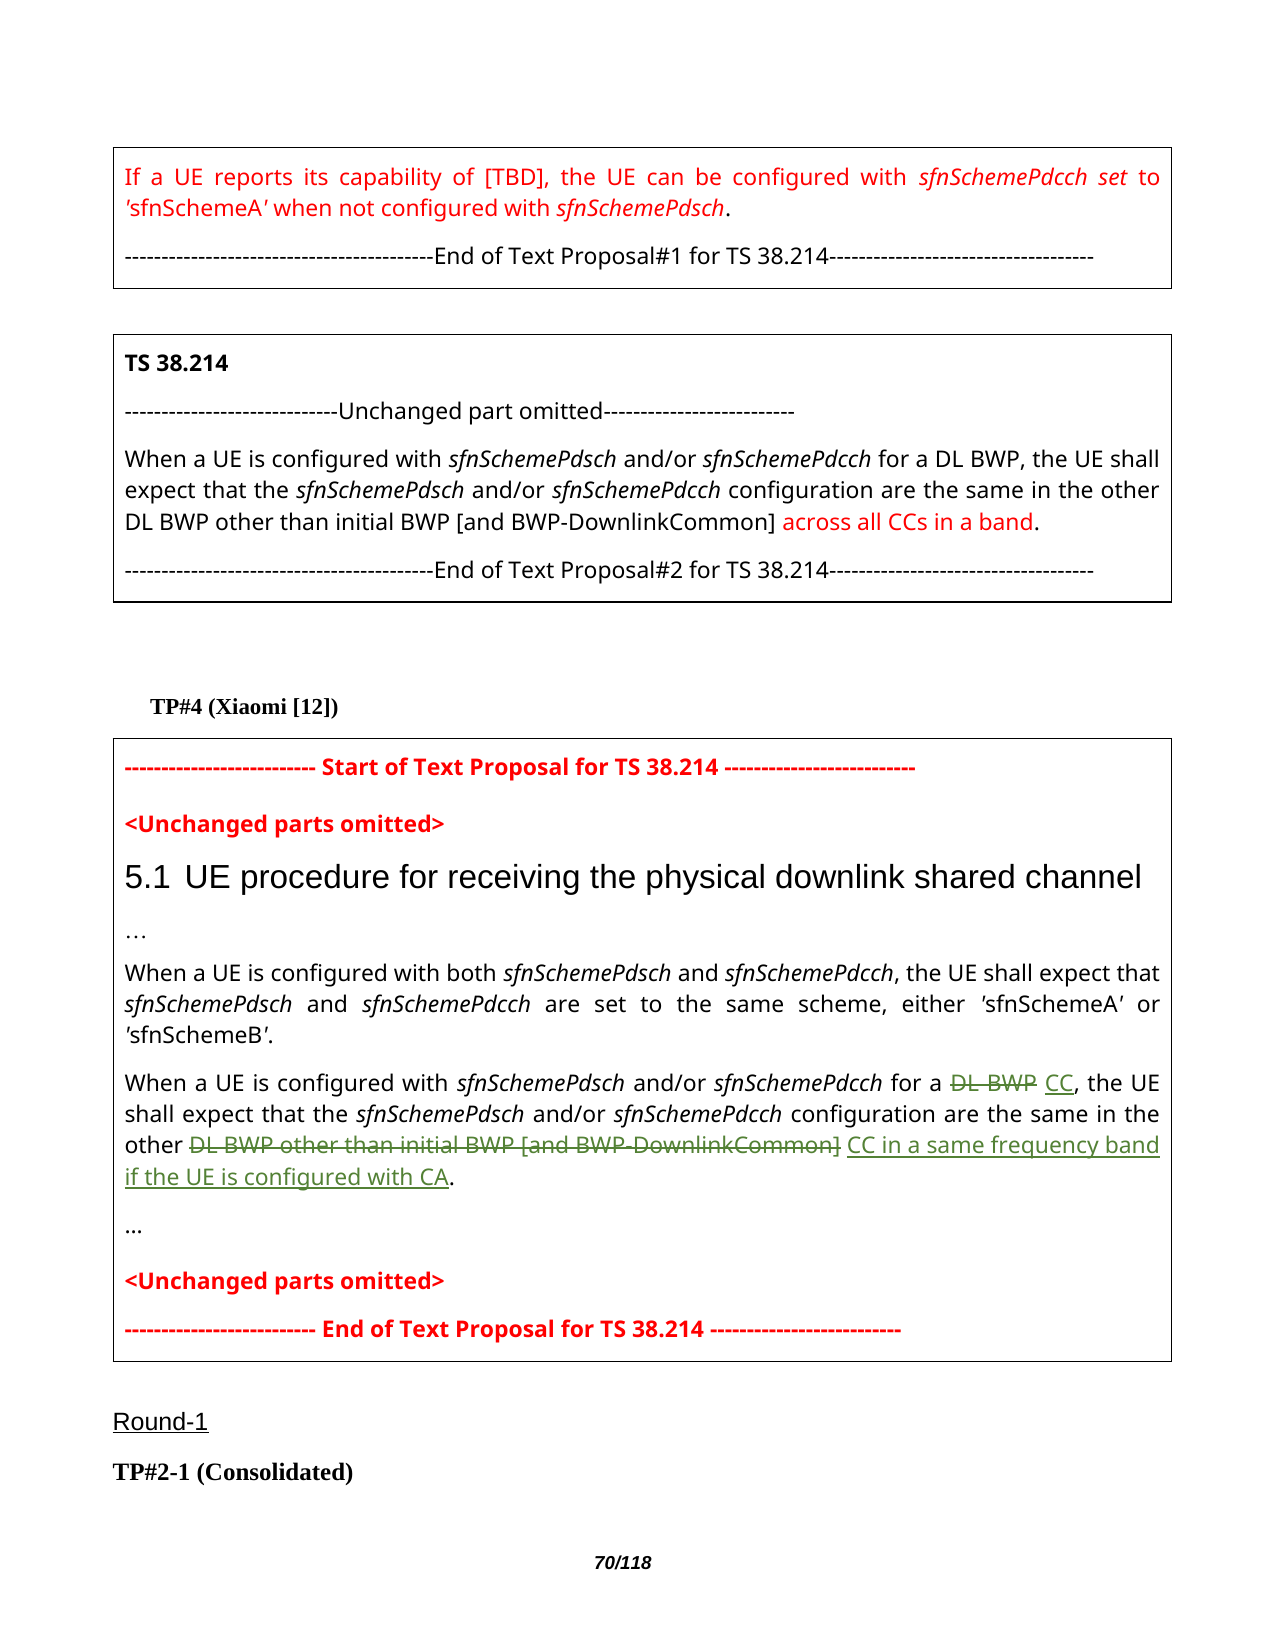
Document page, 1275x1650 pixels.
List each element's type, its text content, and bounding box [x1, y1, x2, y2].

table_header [114, 148, 1171, 288]
subtitle Round-1 [112, 1407, 1172, 1436]
table_header TS 38.214 -----------------------------Unchanged part omitted-------------------------- When a UE is configured with sfnSchemePdsch and/or sfnSchemePdcch for a DL BWP, the UE shall expect that the sfnSchemePdsch and/or sfnSchemePdcch configuration are the same in the other DL BWP other than initial BWP [and BWP-DownlinkCommon] across all CCs in a band. ------------------------------------------End of Text Proposal#2 for TS 38.214------------------------------------ [114, 335, 1171, 601]
text TP#4 (Xiaomi [12]) [112, 693, 1172, 719]
table_header -------------------------- Start of Text Proposal for TS 38.214 -------------------------- <Unchanged parts omitted> 5.1 UE procedure for receiving the physical downlink shared channel … When a UE is configured with both sfnSchemePdsch and sfnSchemePdcch, the UE shall expect that sfnSchemePdsch and sfnSchemePdcch are set to the same scheme, either 'sfnSchemeA' or 'sfnSchemeB'. When a UE is configured with sfnSchemePdsch and/or sfnSchemePdcch for a DL BWP CC, the UE shall expect that the sfnSchemePdsch and/or sfnSchemePdcch configuration are the same in the other DL BWP other than initial BWP [and BWP-DownlinkCommon] CC in a same frequency band if the UE is configured with CA. … <Unchanged parts omitted> -------------------------- End of Text Proposal for TS 38.214 -------------------------- [114, 739, 1171, 1361]
text TP#2-1 (Consolidated) [112, 1457, 1172, 1485]
